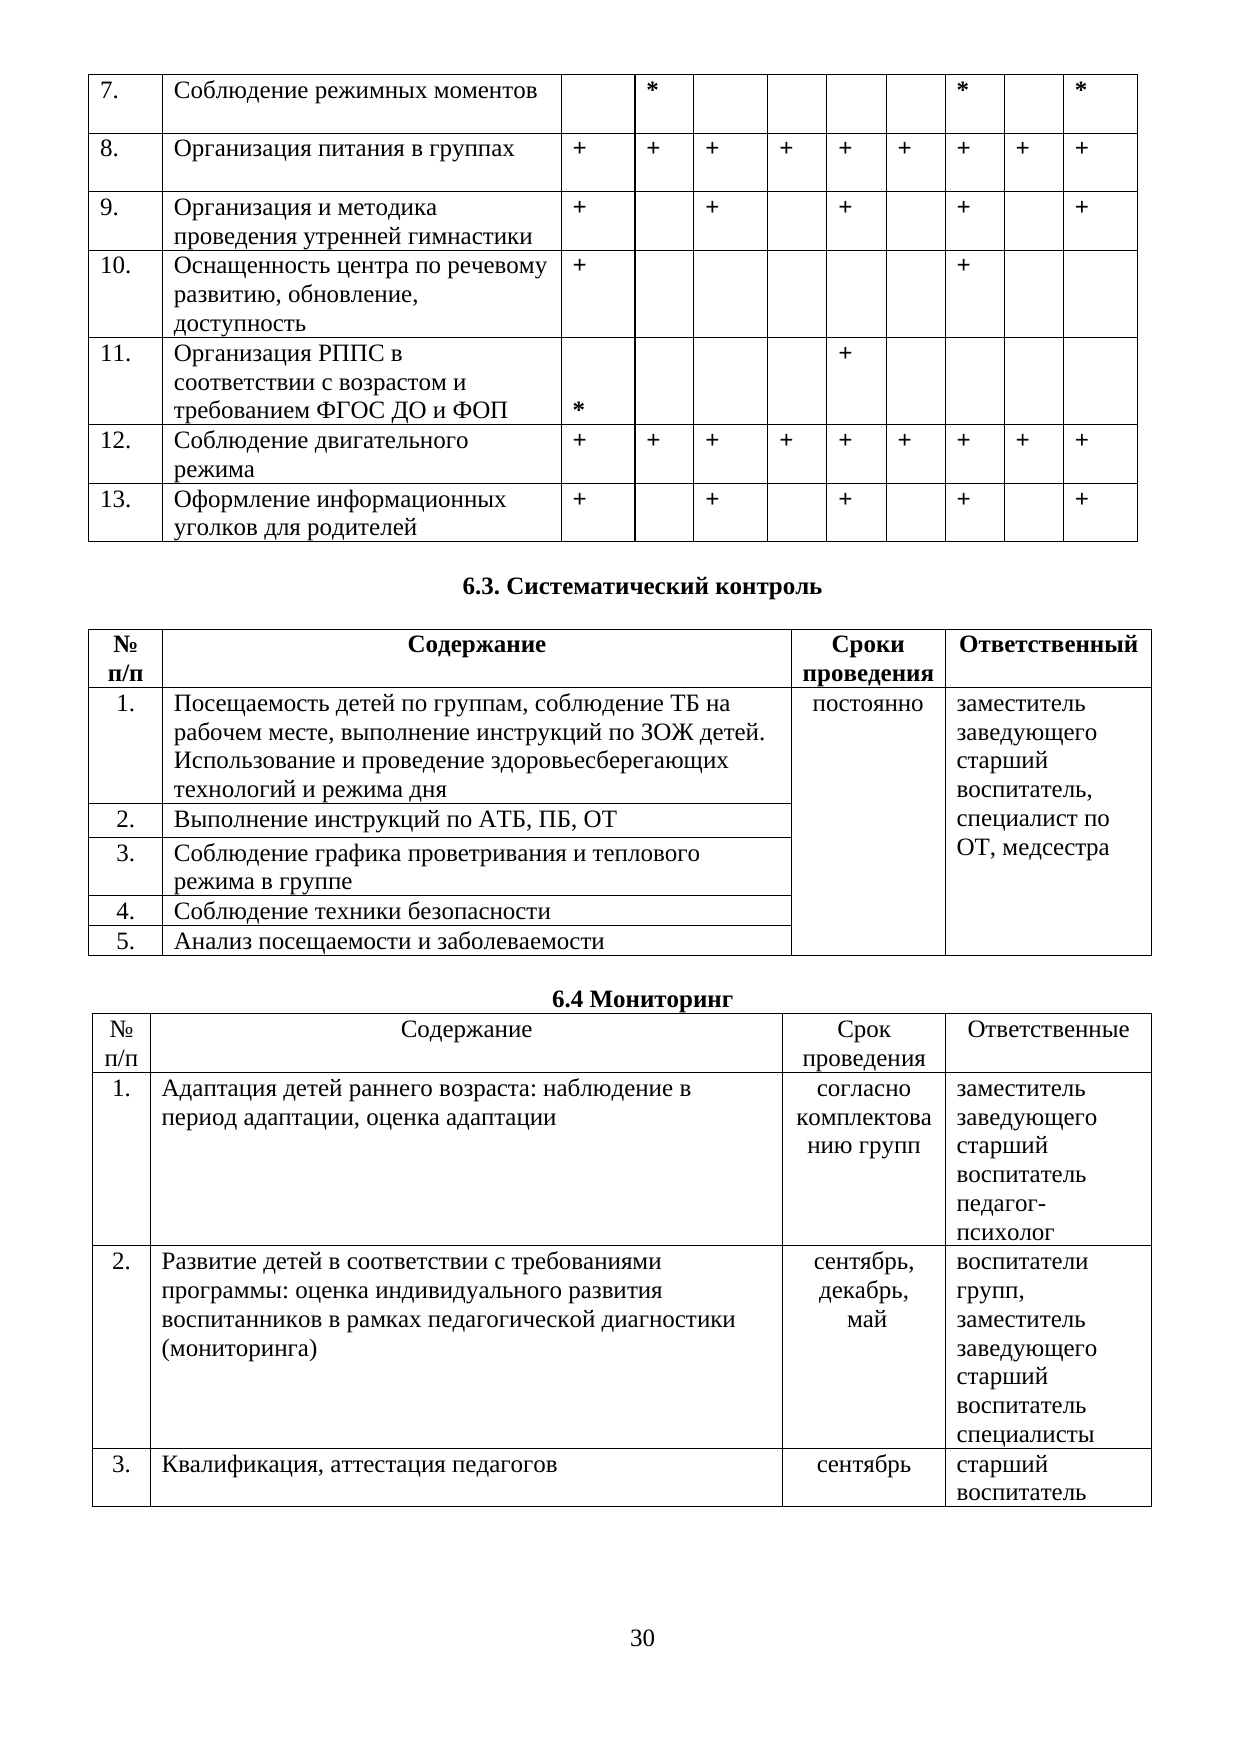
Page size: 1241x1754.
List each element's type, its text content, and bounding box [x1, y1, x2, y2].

table_cell * [946, 75, 1004, 132]
table_cell Организация РППС в соответствии с возрастом и требованием ФГОС ДО и ФОП [163, 338, 561, 424]
table_cell [887, 338, 945, 424]
table_cell [1064, 251, 1137, 337]
table_cell Развитие детей в соответствии с требованиями программы: оценка индивидуального развития воспитанников в рамках педагогической диагностики (мониторинга) [151, 1246, 782, 1448]
table_cell 4. [89, 896, 162, 925]
table_cell воспитатели групп, заместитель заведующего старший воспитатель специалисты [946, 1246, 1151, 1448]
table_cell + [1005, 425, 1063, 483]
table_cell + [946, 134, 1004, 191]
table_cell [694, 251, 767, 337]
table_cell [768, 251, 826, 337]
table_cell + [827, 192, 886, 249]
table_cell 9. [89, 192, 162, 249]
table_cell [636, 484, 693, 541]
table_cell [636, 338, 693, 424]
table_header Содержание [151, 1014, 782, 1072]
table_cell [946, 338, 1004, 424]
table_cell [562, 75, 634, 132]
table_cell + [1005, 134, 1063, 191]
table_cell + [946, 425, 1004, 483]
table_cell Соблюдение графика проветривания и теплового режима в группе [163, 838, 791, 895]
table_cell Соблюдение техники безопасности [163, 896, 791, 925]
table_header Содержание [163, 630, 791, 687]
table_cell + [946, 192, 1004, 249]
text 6.4 Мониторинг [103, 984, 1181, 1013]
table_cell 7. [89, 75, 162, 132]
table_cell [1005, 75, 1063, 132]
table_cell [694, 338, 767, 424]
table_cell + [887, 425, 945, 483]
table_cell + [562, 192, 634, 249]
text 6.3. Систематический контроль [103, 571, 1181, 600]
table_cell + [562, 251, 634, 337]
table_cell + [768, 134, 826, 191]
table_cell [887, 192, 945, 249]
table_cell [1005, 251, 1063, 337]
table_cell + [827, 425, 886, 483]
table_cell + [827, 134, 886, 191]
table_cell + [562, 484, 634, 541]
table_cell 11. [89, 338, 162, 424]
table_cell [887, 251, 945, 337]
table_cell + [562, 425, 634, 483]
table_cell + [1064, 192, 1137, 249]
table_cell заместитель заведующего старший воспитатель, специалист по ОТ, медсестра [946, 688, 1151, 955]
table_cell 8. [89, 134, 162, 191]
table_cell сентябрь [783, 1449, 945, 1506]
table_header Ответственные [946, 1014, 1151, 1072]
table_cell [887, 484, 945, 541]
table_cell Организация питания в группах [163, 134, 561, 191]
table_cell + [827, 338, 886, 424]
table_cell 5. [89, 926, 162, 955]
table_header Сроки проведения [792, 630, 945, 687]
table_cell [768, 75, 826, 132]
table_cell + [827, 484, 886, 541]
table_cell 13. [89, 484, 162, 541]
table_cell [827, 251, 886, 337]
table_cell + [694, 425, 767, 483]
table_cell + [694, 484, 767, 541]
table_cell 1. [93, 1073, 150, 1245]
table_cell + [1064, 425, 1137, 483]
table_cell Оформление информационных уголков для родителей [163, 484, 561, 541]
table_cell Оснащенность центра по речевому развитию, обновление, доступность [163, 251, 561, 337]
table_cell заместитель заведующего старший воспитатель педагог-психолог [946, 1073, 1151, 1245]
table_cell + [636, 425, 693, 483]
table_cell + [946, 484, 1004, 541]
table_cell + [694, 134, 767, 191]
table_cell + [694, 192, 767, 249]
table_cell Соблюдение двигательного режима [163, 425, 561, 483]
table_cell [636, 251, 693, 337]
table_cell * [562, 338, 634, 424]
table_cell [1005, 338, 1063, 424]
table_cell + [1064, 484, 1137, 541]
table_cell Организация и методика проведения утренней гимнастики [163, 192, 561, 249]
table_cell Посещаемость детей по группам, соблюдение ТБ на рабочем месте, выполнение инструкций по ЗОЖ детей. Использование и проведение здоровьесберегающих технологий и режима дня [163, 688, 791, 803]
table_header № п/п [89, 630, 162, 687]
table_cell + [636, 134, 693, 191]
table_cell 10. [89, 251, 162, 337]
table_cell Анализ посещаемости и заболеваемости [163, 926, 791, 955]
table_cell 3. [93, 1449, 150, 1506]
table_cell * [636, 75, 693, 132]
table_cell 2. [89, 804, 162, 837]
table_cell постоянно [792, 688, 945, 955]
table_cell [1005, 484, 1063, 541]
table_cell [1064, 338, 1137, 424]
table_cell Адаптация детей раннего возраста: наблюдение в период адаптации, оценка адаптации [151, 1073, 782, 1245]
table_cell [887, 75, 945, 132]
table_cell + [562, 134, 634, 191]
table_cell [694, 75, 767, 132]
table_cell + [946, 251, 1004, 337]
table_cell [1005, 192, 1063, 249]
table_cell + [887, 134, 945, 191]
table_cell + [768, 425, 826, 483]
table_cell старший воспитатель [946, 1449, 1151, 1506]
table_cell [827, 75, 886, 132]
table_header Срок проведения [783, 1014, 945, 1072]
table_cell + [1064, 134, 1137, 191]
table_header Ответственный [946, 630, 1151, 687]
table_cell 3. [89, 838, 162, 895]
table_cell [768, 484, 826, 541]
table_cell сентябрь, декабрь, май [783, 1246, 945, 1448]
table_header № п/п [93, 1014, 150, 1072]
table_cell [768, 192, 826, 249]
table_cell * [1064, 75, 1137, 132]
table_cell 1. [89, 688, 162, 803]
table_cell [636, 192, 693, 249]
table_cell Выполнение инструкций по АТБ, ПБ, ОТ [163, 804, 791, 837]
table_cell согласно комплектованию групп [783, 1073, 945, 1245]
table_cell [768, 338, 826, 424]
table_cell Квалификация, аттестация педагогов [151, 1449, 782, 1506]
table_cell Соблюдение режимных моментов [163, 75, 561, 132]
table_cell 12. [89, 425, 162, 483]
table_cell 2. [93, 1246, 150, 1448]
